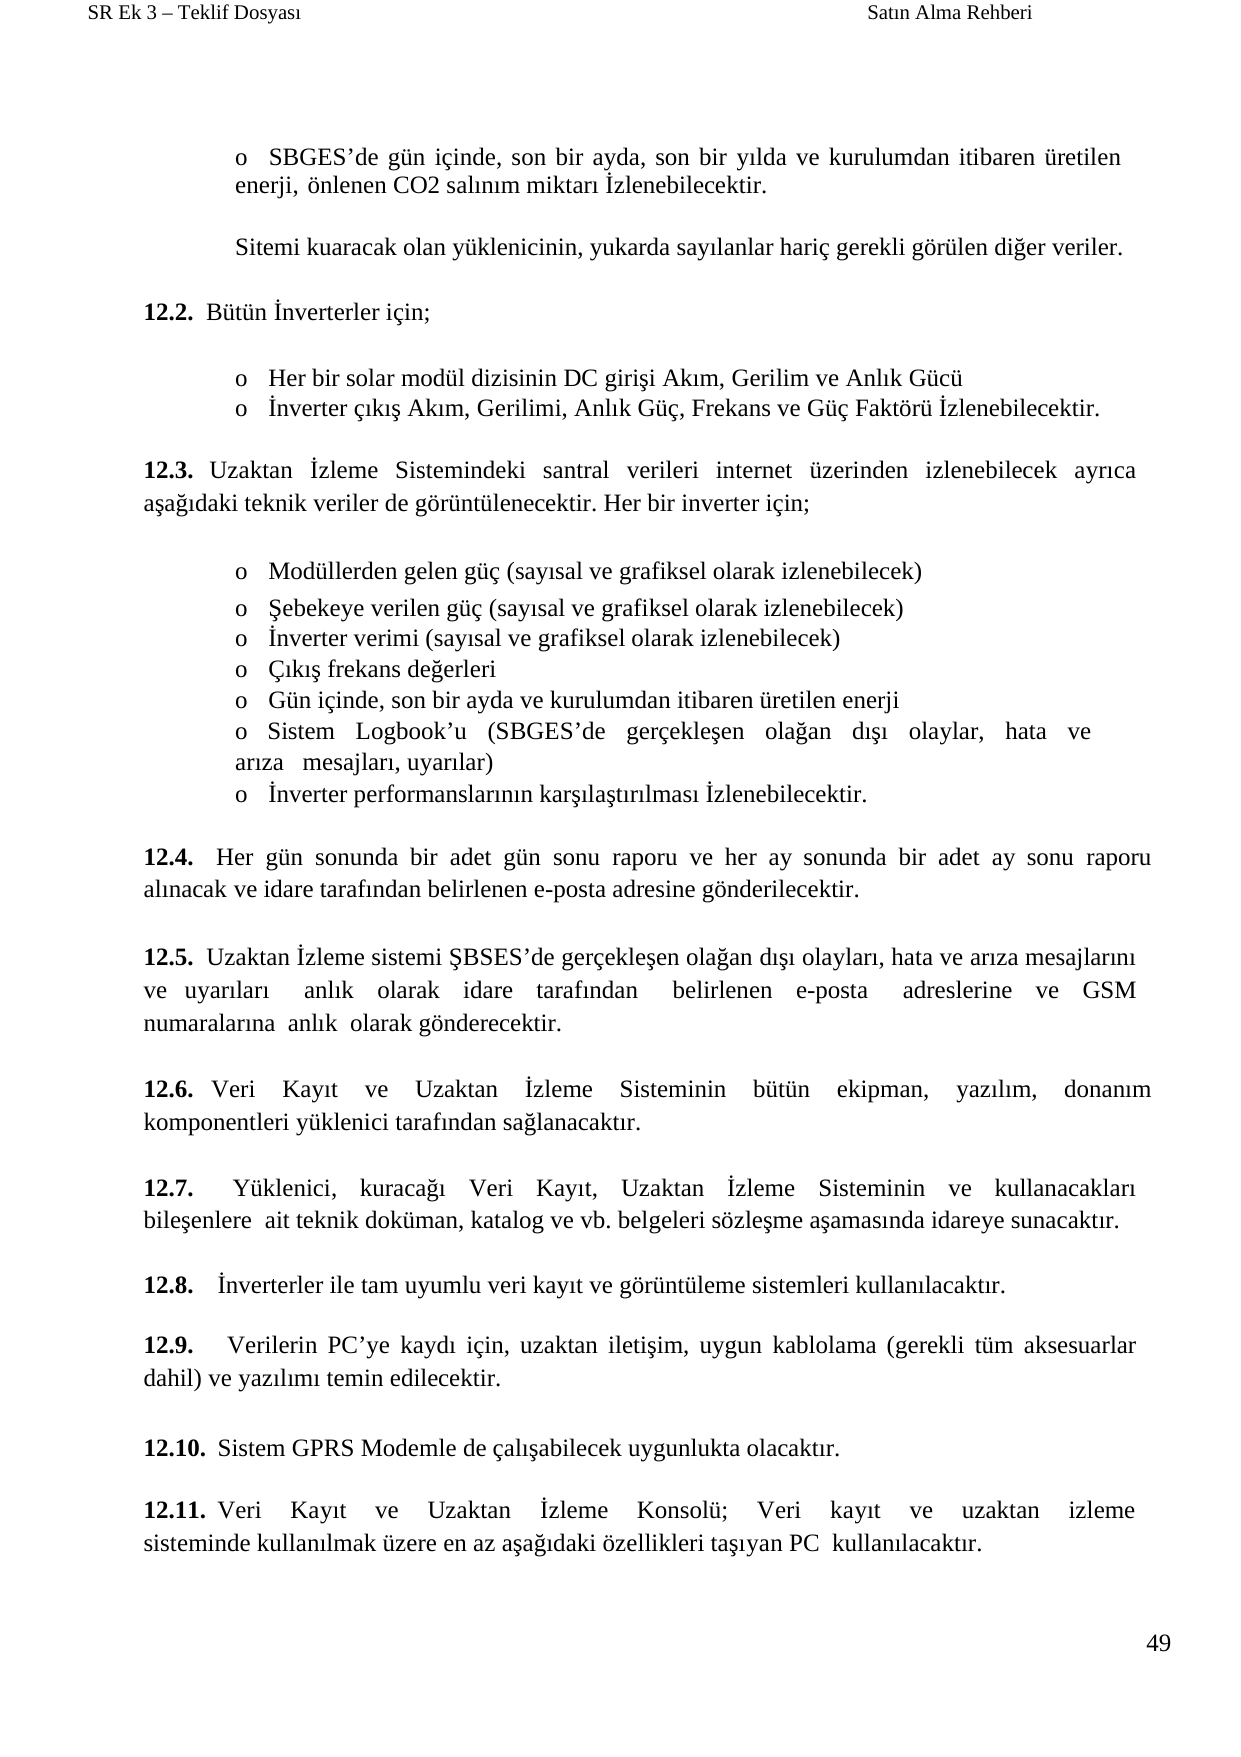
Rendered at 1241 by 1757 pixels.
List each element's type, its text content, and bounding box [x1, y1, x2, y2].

text o Her bir solar modül dizisinin DC girişi Akım, Gerilim ve Anlık Gücü [217, 363, 1205, 391]
text o İnverter çıkış Akım, Gerilimi, Anlık Güç, Frekans ve Güç Faktörü İzlenebilecektir. [199, 393, 1205, 422]
text 12.3. Uzaktan İzleme Sistemindeki santral verileri internet üzerinden izlenebilecek ayrıca aşağıdaki teknik veriler de görüntülenecektir. Her bir inverter için; [143, 455, 1137, 517]
text 12.8. İnverterler ile tam uyumlu veri kayıt ve görüntüleme sistemleri kullanılacaktır. [143, 1272, 1205, 1299]
text 12.11. Veri Kayıt ve Uzaktan İzleme Konsolü; Veri kayıt ve uzaktan izleme sisteminde kullanılmak üzere en az aşağıdaki özellikleri taşıyan PC kullanılacaktır. [143, 1495, 1137, 1557]
text o Sistem Logbook’u (SBGES’de gerçekleşen olağan dışı olaylar, hata ve arıza mesajları, uyarılar) [235, 716, 1092, 775]
text 12.4. Her gün sonunda bir adet gün sonu raporu ve her ay sonunda bir adet ay sonu raporu alınacak ve idare tarafından belirlenen e-posta adresine gönderilecektir. [143, 842, 1151, 903]
text 12.7. Yüklenici, kuracağı Veri Kayıt, Uzaktan İzleme Sisteminin ve kullanacakları bileşenlere ait teknik doküman, katalog ve vb. belgeleri sözleşme aşamasında idareye sunacaktır. [143, 1173, 1137, 1234]
text 12.5. Uzaktan İzleme sistemi ŞBSES’de gerçekleşen olağan dışı olayları, hata ve arıza mesajlarını ve uyarıları anlık olarak idare tarafından belirlenen e-posta adreslerine ve GSM numaralarına anlık olarak gönderecektir. [143, 942, 1137, 1037]
text o İnverter performanslarının karşılaştırılması İzlenebilecektir. [217, 779, 1205, 808]
text 12.2. Bütün İnverterler için; [143, 297, 1205, 325]
text Sitemi kuaracak olan yüklenicinin, yukarda sayılanlar hariç gerekli görülen diğer veriler. [87, 232, 1205, 261]
text o Şebekeye verilen güç (sayısal ve grafiksel olarak izlenebilecek) [217, 593, 1205, 621]
text o Gün içinde, son bir ayda ve kurulumdan itibaren üretilen enerji [163, 685, 1205, 714]
text o Modüllerden gelen güç (sayısal ve grafiksel olarak izlenebilecek) [161, 556, 1205, 585]
text o SBGES’de gün içinde, son bir ayda, son bir yılda ve kurulumdan itibaren üretilen enerji, önlenen CO2 salınım miktarı İzlenebilecektir. [235, 142, 1122, 199]
text 12.9. Verilerin PC’ye kaydı için, uzaktan iletişim, uygun kablolama (gerekli tüm aksesuarlar dahil) ve yazılımı temin edilecektir. [143, 1330, 1137, 1392]
text o İnverter verimi (sayısal ve grafiksel olarak izlenebilecek) [199, 623, 1205, 652]
text o Çıkış frekans değerleri [181, 654, 1205, 683]
text 12.6. Veri Kayıt ve Uzaktan İzleme Sisteminin bütün ekipman, yazılım, donanım komponentleri yüklenici tarafından sağlanacaktır. [143, 1074, 1151, 1136]
text 12.10. Sistem GPRS Modemle de çalışabilecek uygunlukta olacaktır. [143, 1433, 1205, 1462]
